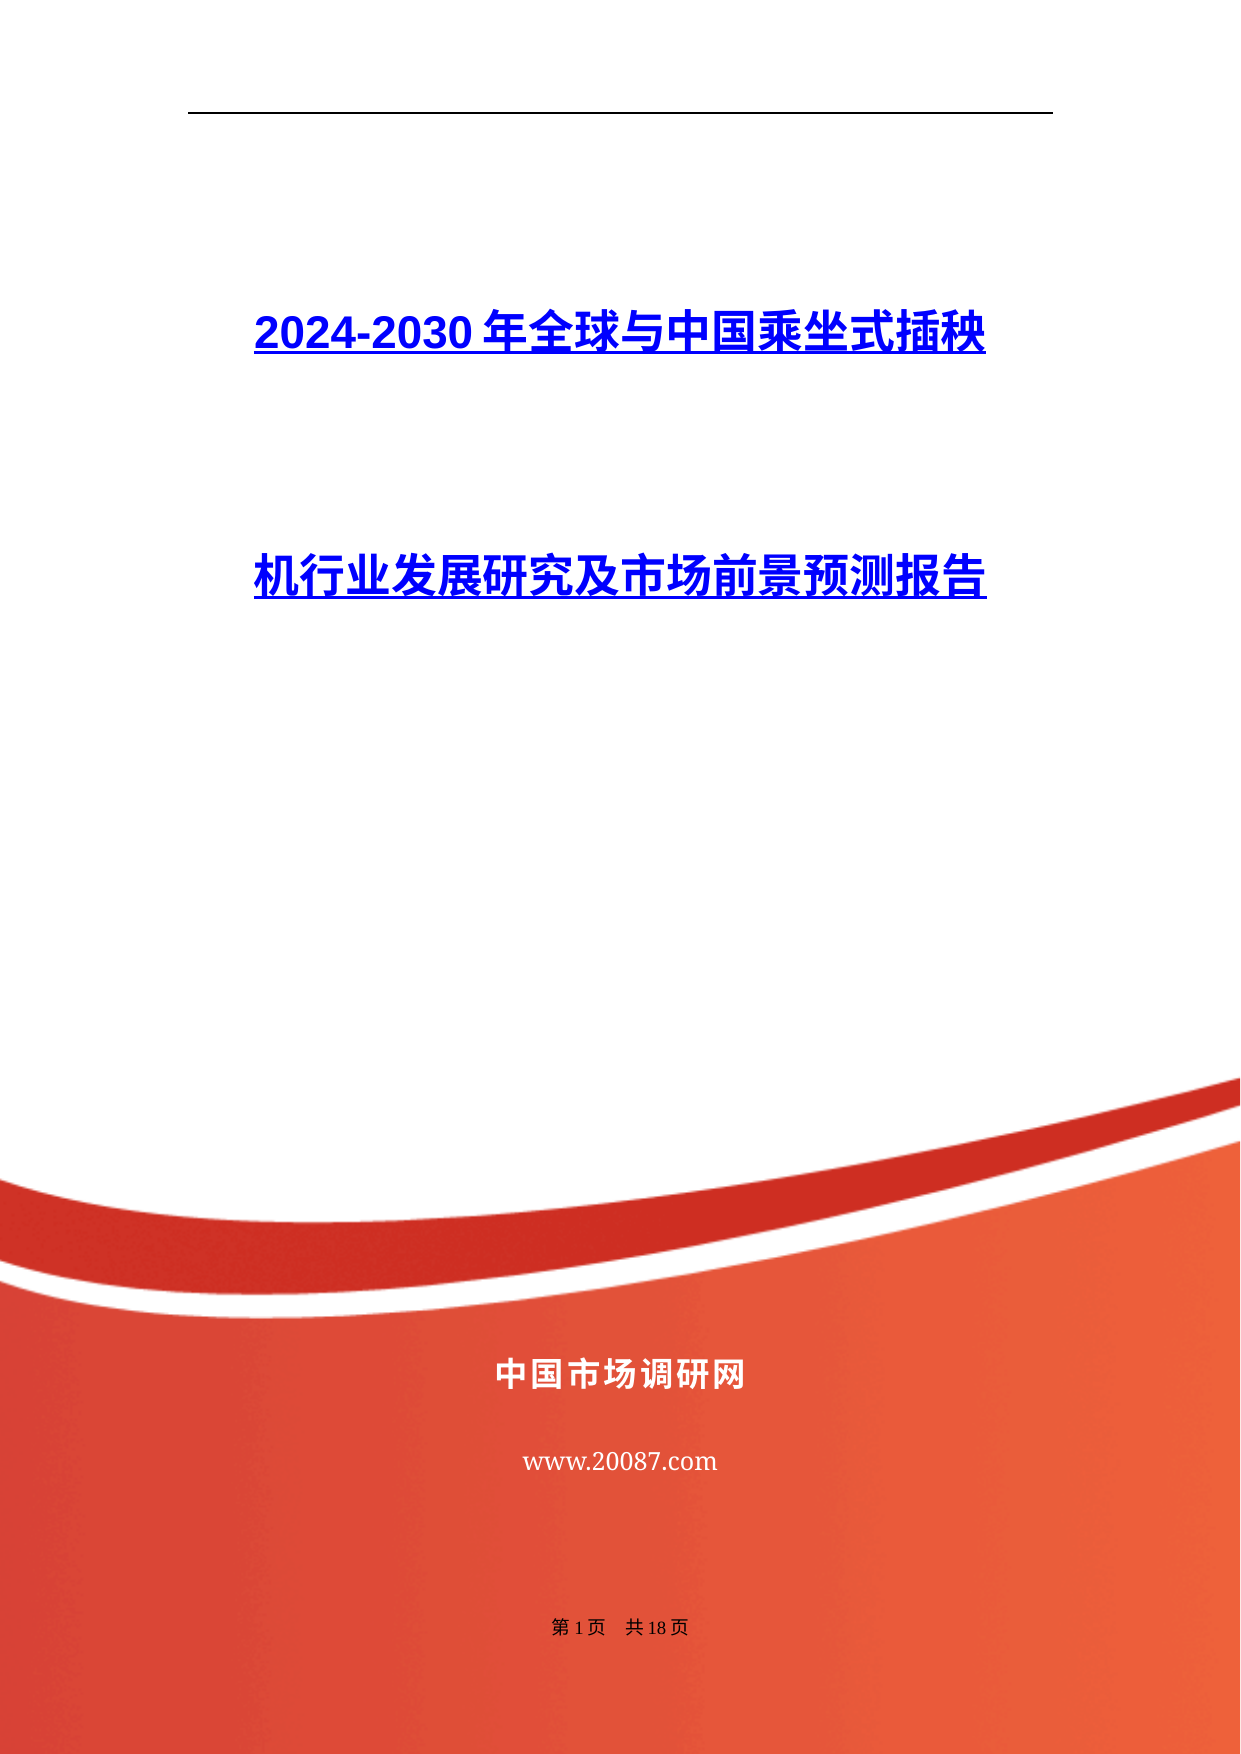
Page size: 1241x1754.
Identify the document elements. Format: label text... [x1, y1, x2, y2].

text www.20087.com [187, 1428, 1053, 1493]
picture [0, 1006, 1241, 1754]
subtitle 中国市场调研网 [187, 1339, 1053, 1404]
table_header 2024-2030年全球与中国乘坐式插秧机行业发展研究及市场前景预测报告 [188, 207, 1053, 773]
